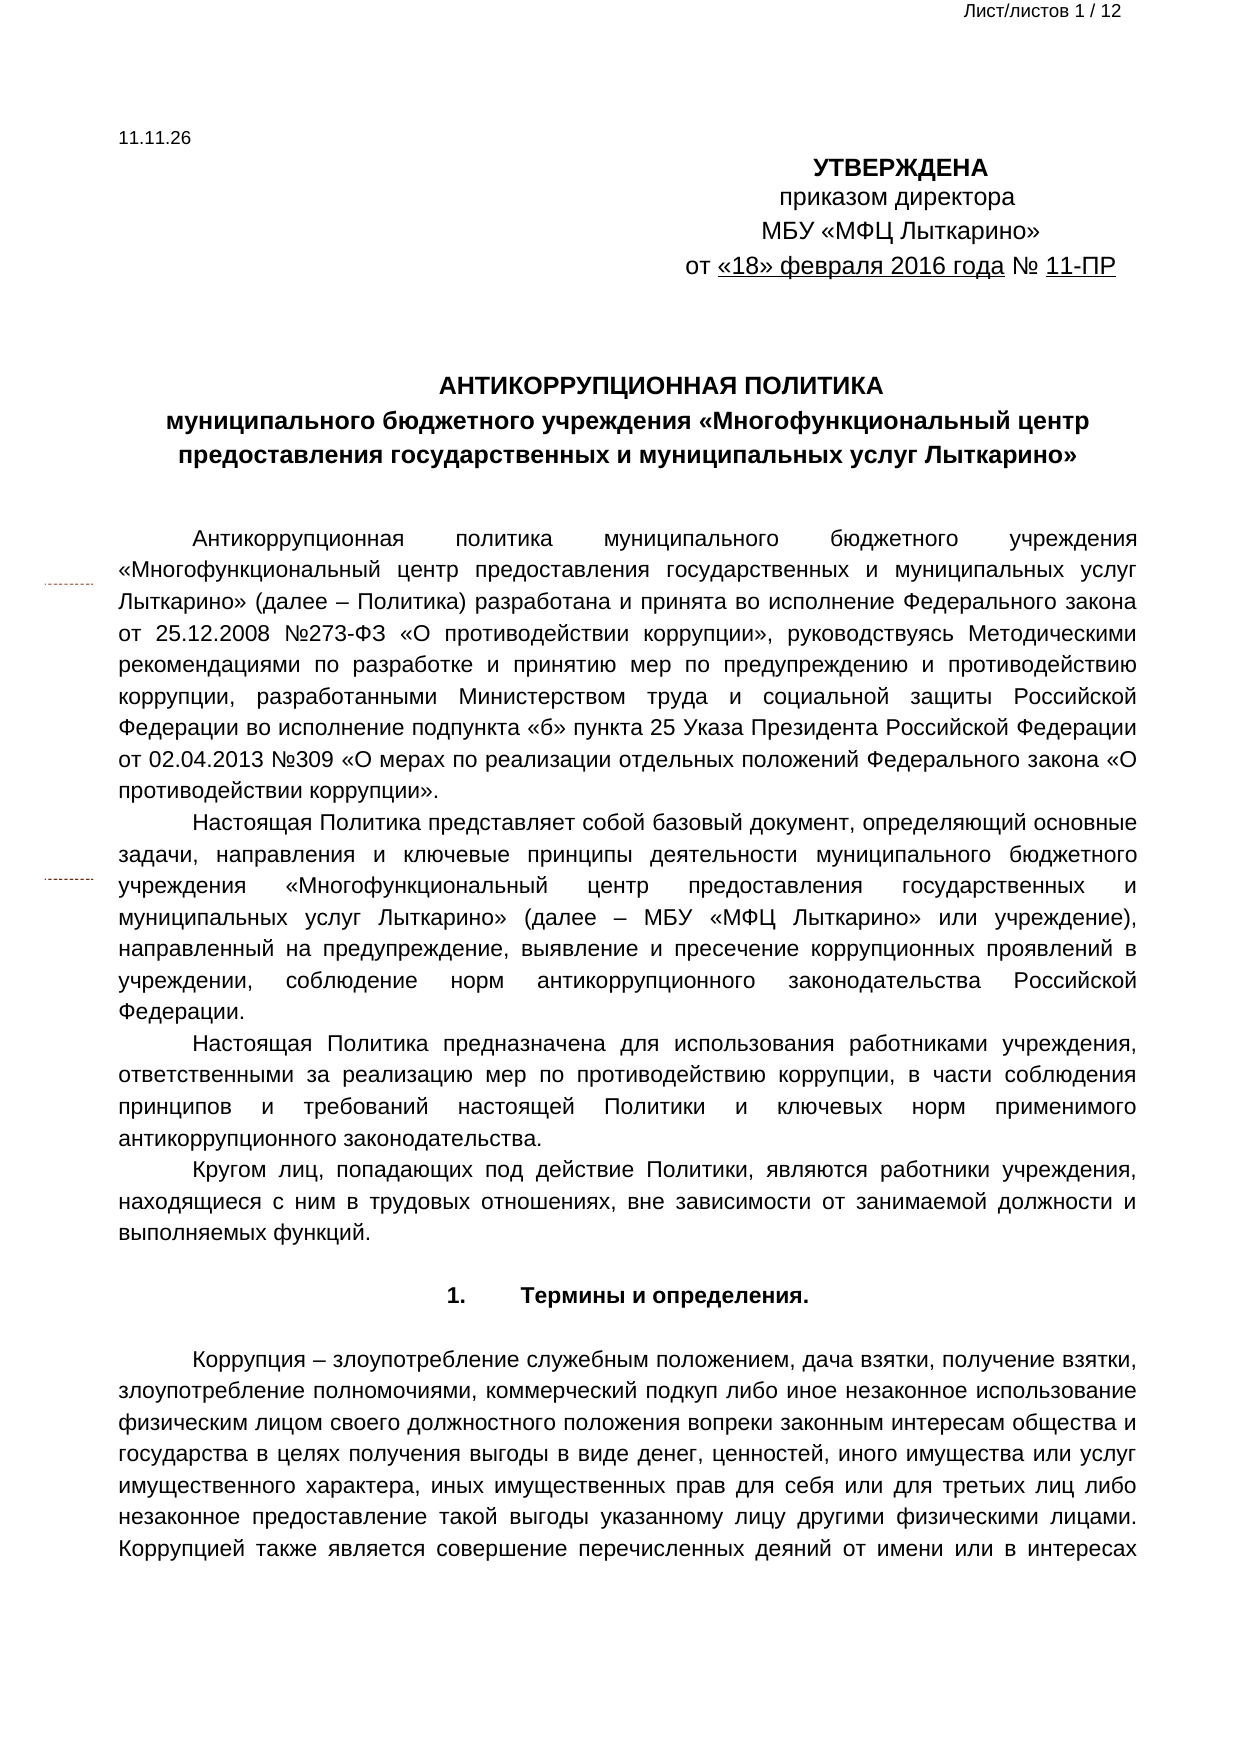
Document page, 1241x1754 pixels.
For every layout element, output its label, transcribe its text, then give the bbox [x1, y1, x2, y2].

text УТВЕРЖДЕНА [679, 153, 1122, 182]
text Кругом лиц, попадающих под действие Политики, являются работники учреждения, находящиеся с ним в трудовых отношениях, вне зависимости от занимаемой должности и выполняемых функций. [118, 1156, 1138, 1246]
text 1. Термины и определения. [118, 1282, 1138, 1309]
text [118, 1346, 1138, 1561]
text Настоящая Политика предназначена для использования работниками учреждения, ответственными за реализацию мер по противодействию коррупции, в части соблюдения принципов и требований настоящей Политики и ключевых норм применимого антикоррупционного законодательства. [118, 1030, 1138, 1151]
picture [29, 567, 113, 894]
text Антикоррупционная политика муниципального бюджетного учреждения «Многофункциональный центр предоставления государственных и муниципальных услуг Лыткарино» (далее – Политика) разработана и принята во исполнение Федерального закона от 25.12.2008 №273-ФЗ «О противодействии коррупции», руководствуясь Методическими рекомендациями по разработке и принятию мер по предупреждению и противодействию коррупции, разработанными Министерством труда и социальной защиты Российской Федерации во исполнение подпункта «б» пункта 25 Указа Президента Российской Федерации от 02.04.2013 №309 «О мерах по реализации отдельных положений Федерального закона «О противодействии коррупции». [118, 525, 1138, 804]
text приказом директора МБУ «МФЦ Лыткарино» [679, 182, 1122, 245]
text АНТИКОРРУПЦИОННАЯ ПОЛИТИКА муниципального бюджетного учреждения «Многофункциональный центр предоставления государственных и муниципальных услуг Лыткарино» [118, 371, 1138, 495]
text от «18» февраля 2016 года № 11-ПР [679, 251, 1122, 279]
text Настоящая Политика представляет собой базовый документ, определяющий основные задачи, направления и ключевые принципы деятельности муниципального бюджетного учреждения «Многофункциональный центр предоставления государственных и муниципальных услуг Лыткарино» (далее – МБУ «МФЦ Лыткарино» или учреждение), направленный на предупреждение, выявление и пресечение коррупционных проявлений в учреждении, соблюдение норм антикоррупционного законодательства Российской Федерации. [118, 809, 1138, 1025]
